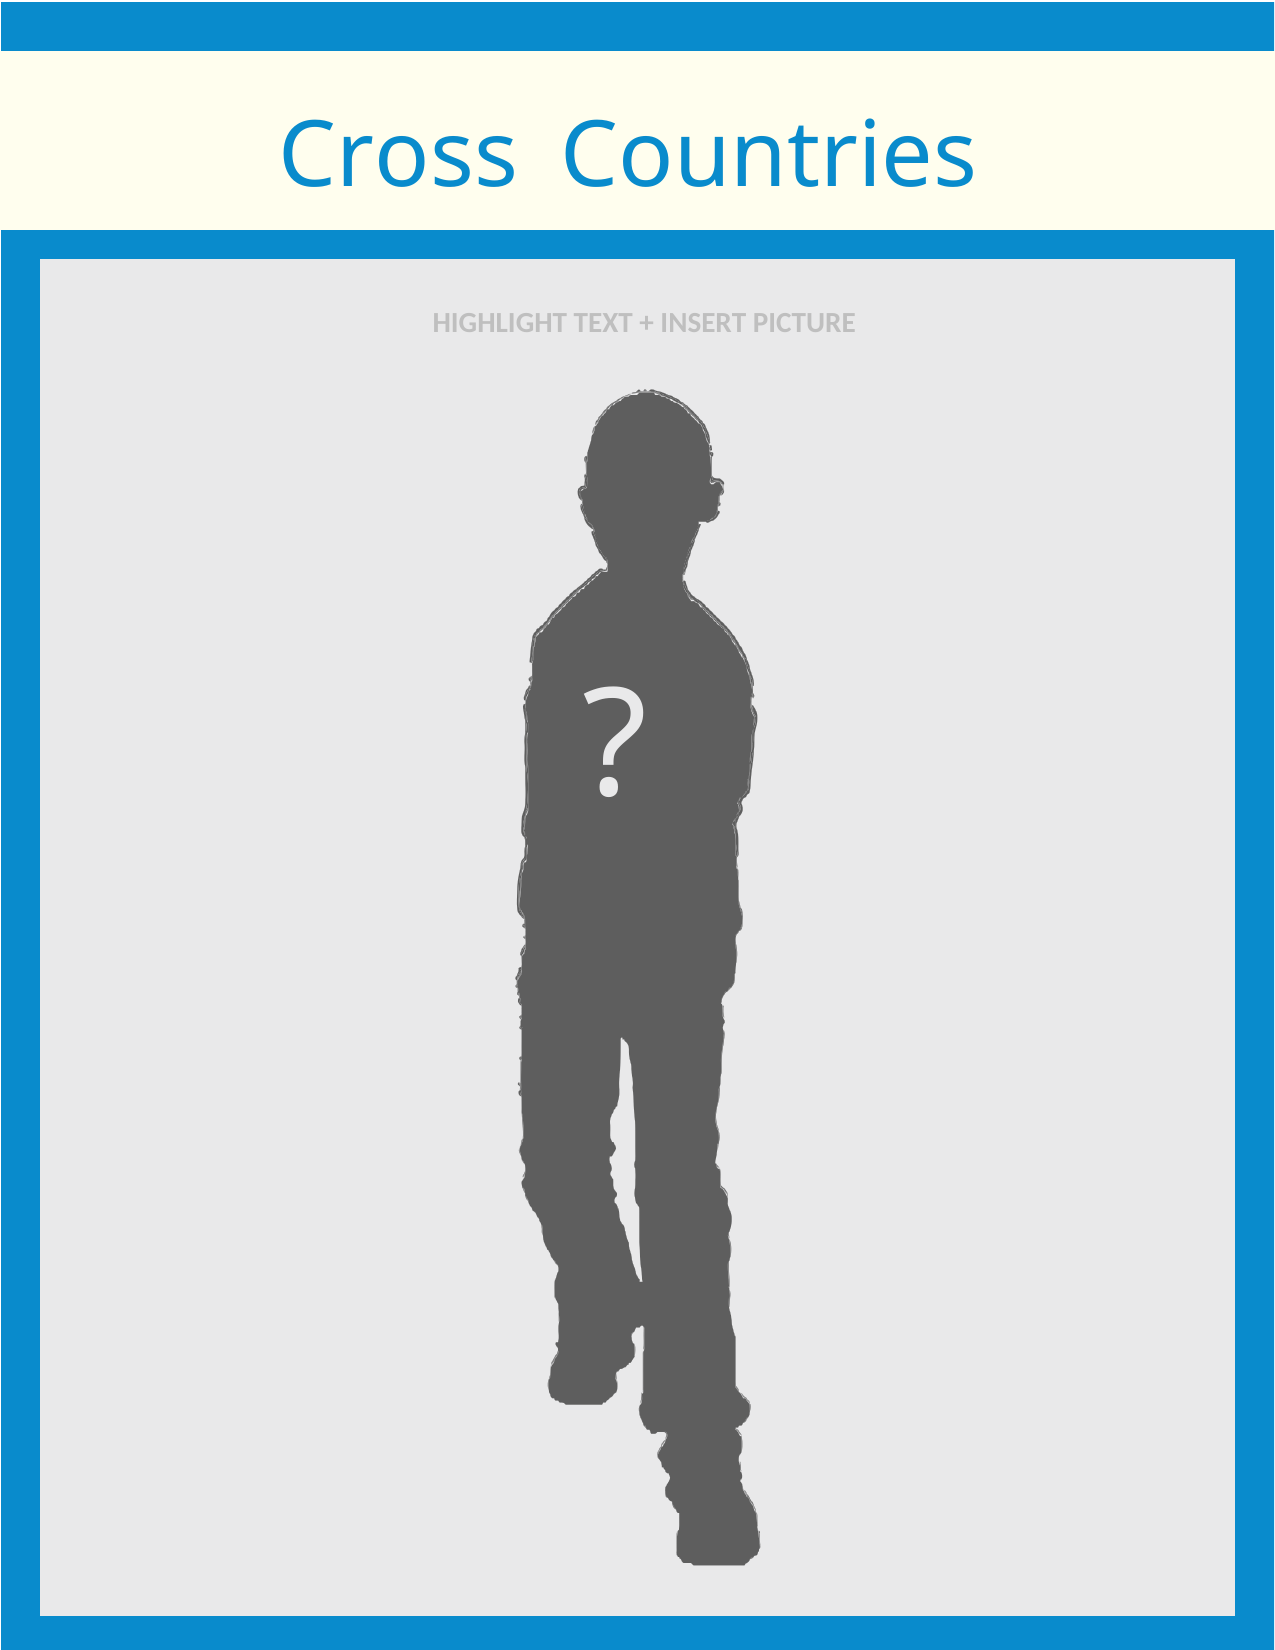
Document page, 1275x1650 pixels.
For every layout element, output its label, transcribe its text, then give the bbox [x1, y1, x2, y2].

text Cross Countries [279, 98, 1098, 201]
text ? [558, 667, 672, 828]
picture [514, 388, 761, 1566]
